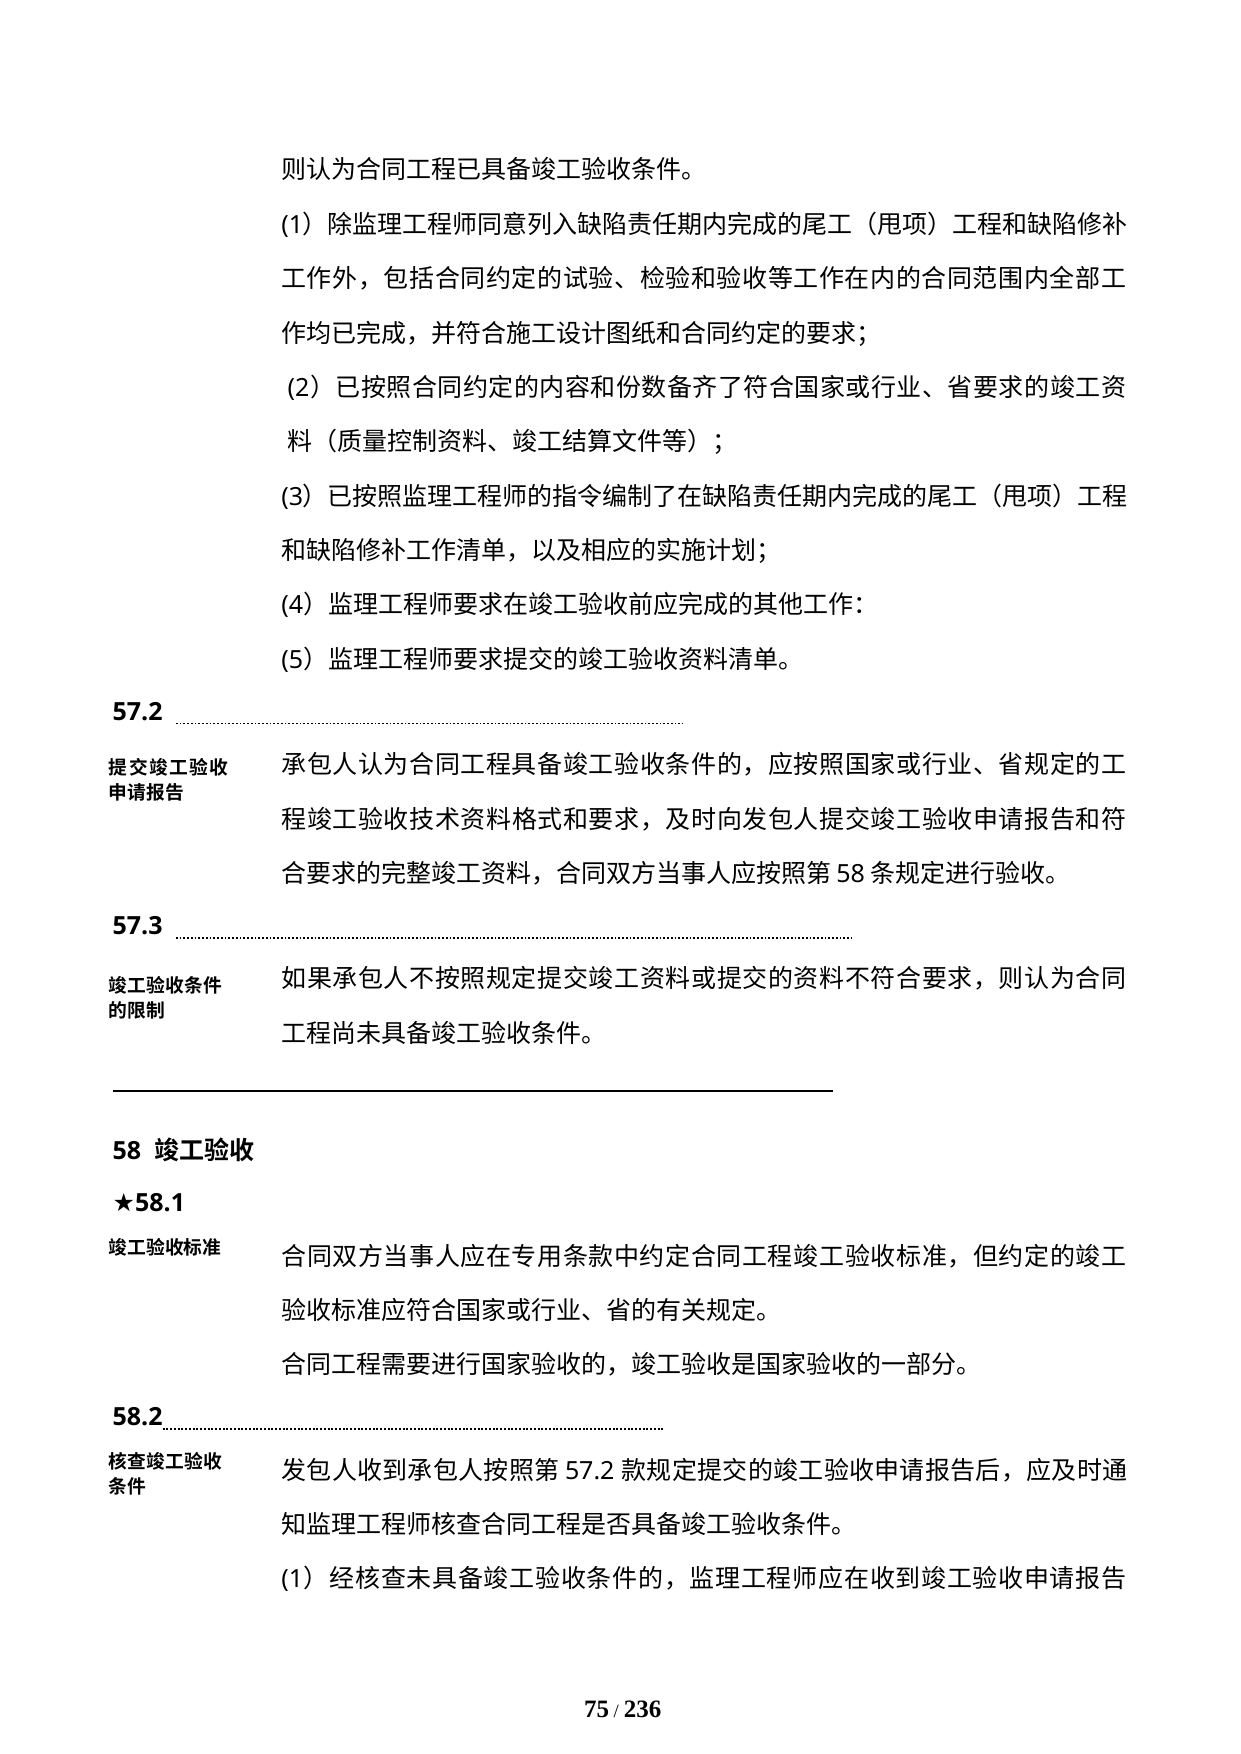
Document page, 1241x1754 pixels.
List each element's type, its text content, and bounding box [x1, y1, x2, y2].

text 57.3 [112, 908, 1128, 942]
text 发包人收到承包人按照第57.2 款规定提交的竣工验收申请报告后，应及时通知监理工程师核查合同工程是否具备竣工验收条件。 [281, 1450, 1128, 1541]
text 58.2 [112, 1399, 1128, 1433]
text ★58.1 [112, 1185, 1128, 1219]
text (1）除监理工程师同意列入缺陷责任期内完成的尾工（甩项）工程和缺陷修补工作外，包括合同约定的试验、检验和验收等工作在内的合同范围内全部工作均已完成，并符合施工设计图纸和合同约定的要求； [281, 204, 1128, 349]
text (3）已按照监理工程师的指令编制了在缺陷责任期内完成的尾工（甩项）工程和缺陷修补工作清单，以及相应的实施计划； [281, 476, 1128, 567]
text 合同工程需要进行国家验收的，竣工验收是国家验收的一部分。 [281, 1345, 1128, 1381]
text 承包人认为合同工程具备竣工验收条件的，应按照国家或行业、省规定的工程竣工验收技术资料格式和要求，及时向发包人提交竣工验收申请报告和符合要求的完整竣工资料，合同双方当事人应按照第58条规定进行验收。 [281, 745, 1128, 890]
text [281, 1559, 1128, 1595]
text (5）监理工程师要求提交的竣工验收资料清单。 [112, 639, 1128, 676]
text 58 竣工验收 [112, 1131, 1128, 1167]
text 57.2 [112, 694, 1128, 728]
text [281, 150, 1128, 186]
text 合同双方当事人应在专用条款中约定合同工程竣工验收标准，但约定的竣工验收标准应符合国家或行业、省的有关规定。 [281, 1236, 1128, 1327]
text (4）监理工程师要求在竣工验收前应完成的其他工作： [112, 585, 1128, 621]
text 如果承包人不按照规定提交竣工资料或提交的资料不符合要求，则认为合同工程尚未具备竣工验收条件。 [281, 959, 1128, 1049]
text (2）已按照合同约定的内容和份数备齐了符合国家或行业、省要求的竣工资料（质量控制资料、竣工结算文件等）； [287, 367, 1128, 458]
